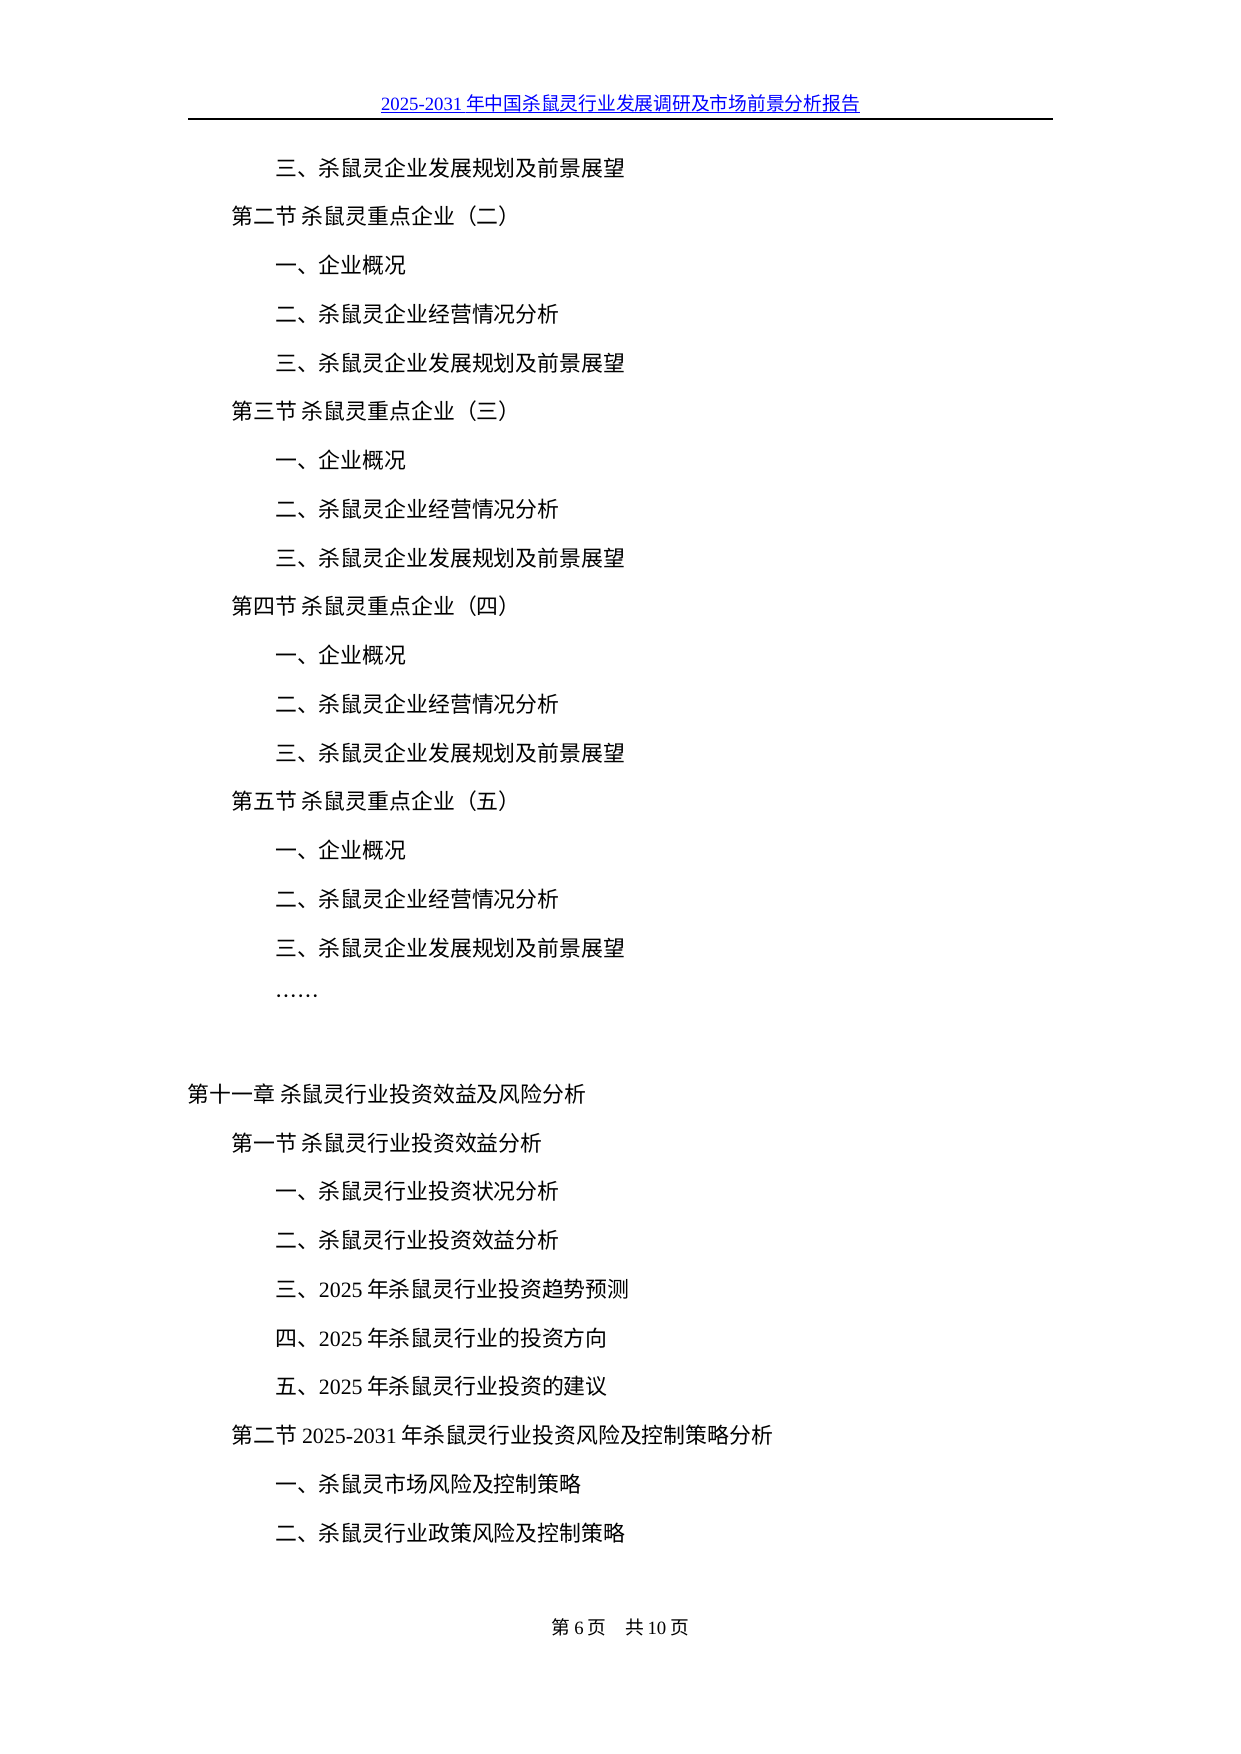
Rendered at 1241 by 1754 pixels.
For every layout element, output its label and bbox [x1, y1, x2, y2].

text [187, 150, 1053, 1548]
